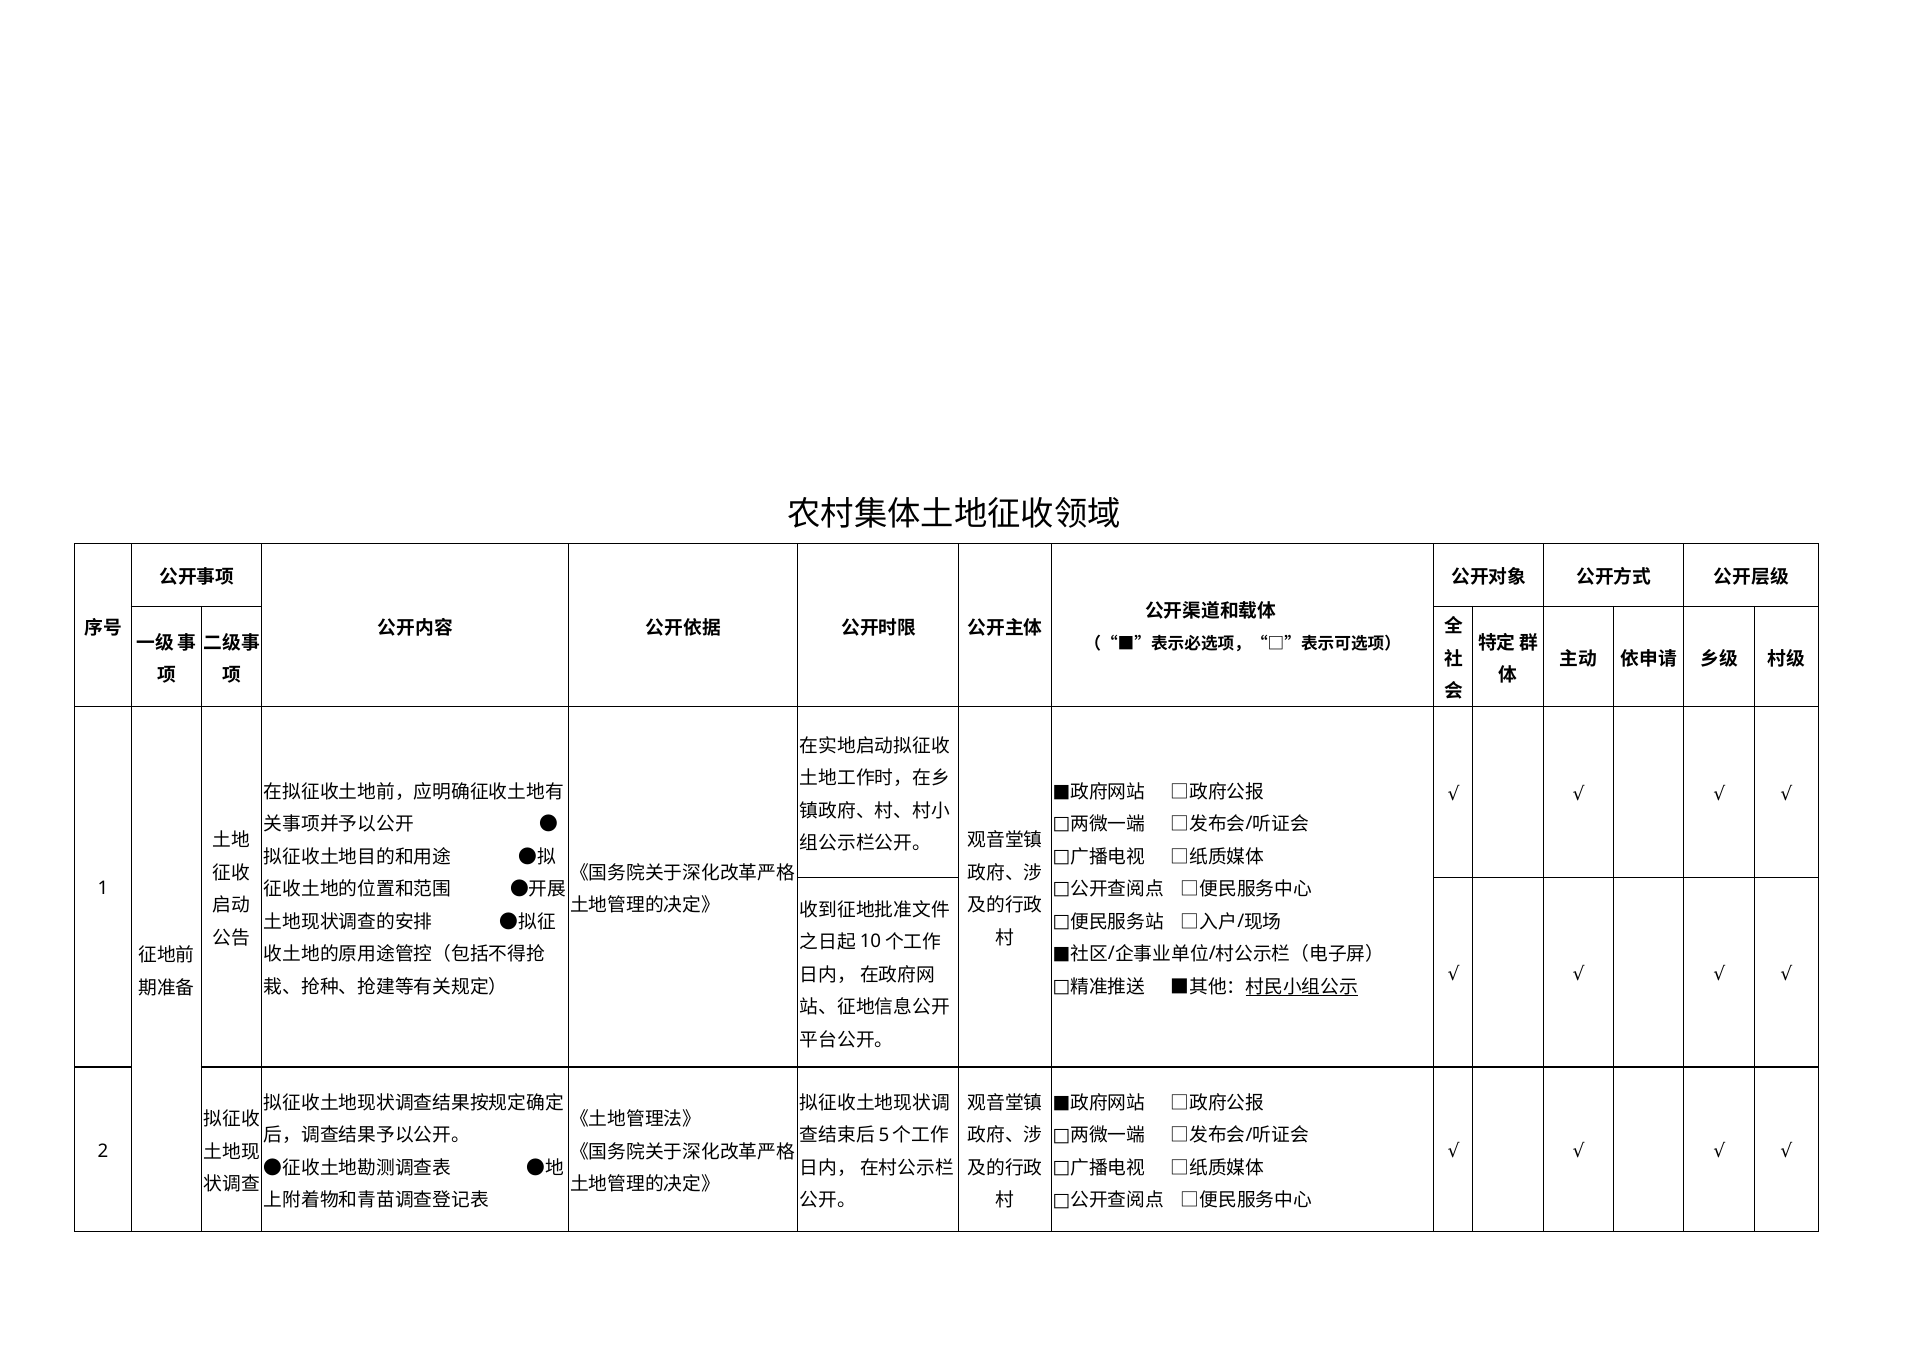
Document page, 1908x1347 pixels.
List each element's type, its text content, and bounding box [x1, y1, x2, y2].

text 农村集体土地征收领域 [75, 478, 1833, 543]
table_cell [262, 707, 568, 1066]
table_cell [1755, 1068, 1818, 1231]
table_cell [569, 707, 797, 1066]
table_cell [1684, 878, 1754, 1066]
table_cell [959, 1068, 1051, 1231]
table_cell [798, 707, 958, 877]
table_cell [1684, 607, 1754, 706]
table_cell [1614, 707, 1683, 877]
table_header 公开主体 [959, 544, 1051, 706]
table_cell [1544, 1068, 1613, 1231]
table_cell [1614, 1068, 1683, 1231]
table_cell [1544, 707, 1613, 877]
table_header 公开内容 [262, 544, 568, 706]
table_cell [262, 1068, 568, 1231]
table_header 公开事项 [132, 544, 261, 606]
table_header 公开方式 [1544, 544, 1683, 606]
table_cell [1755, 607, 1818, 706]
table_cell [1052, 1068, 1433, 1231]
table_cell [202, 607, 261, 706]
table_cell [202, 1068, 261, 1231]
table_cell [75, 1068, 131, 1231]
table_header 公开渠道和载体 （“■”表示必选项，“□”表示可选项） [1052, 544, 1433, 706]
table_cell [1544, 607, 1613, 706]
table_header 公开时限 [798, 544, 958, 706]
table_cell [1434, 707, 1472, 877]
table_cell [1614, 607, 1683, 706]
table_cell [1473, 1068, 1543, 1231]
table_header 序号 [75, 544, 131, 706]
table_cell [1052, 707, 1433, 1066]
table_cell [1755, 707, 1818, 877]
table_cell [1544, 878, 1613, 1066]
table_header 公开依据 [569, 544, 797, 706]
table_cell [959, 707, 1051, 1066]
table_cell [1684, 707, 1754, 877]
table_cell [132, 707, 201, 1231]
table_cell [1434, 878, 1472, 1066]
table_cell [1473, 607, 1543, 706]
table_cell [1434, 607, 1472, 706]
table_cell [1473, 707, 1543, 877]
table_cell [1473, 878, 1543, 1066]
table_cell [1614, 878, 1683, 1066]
table_header 公开层级 [1684, 544, 1818, 606]
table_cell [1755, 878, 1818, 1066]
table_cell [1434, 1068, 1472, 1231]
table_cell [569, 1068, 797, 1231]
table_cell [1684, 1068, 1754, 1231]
table_cell 一级 事项 [132, 607, 201, 706]
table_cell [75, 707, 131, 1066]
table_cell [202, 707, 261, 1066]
table_header 公开对象 [1434, 544, 1543, 606]
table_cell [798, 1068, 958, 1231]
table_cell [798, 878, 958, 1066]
